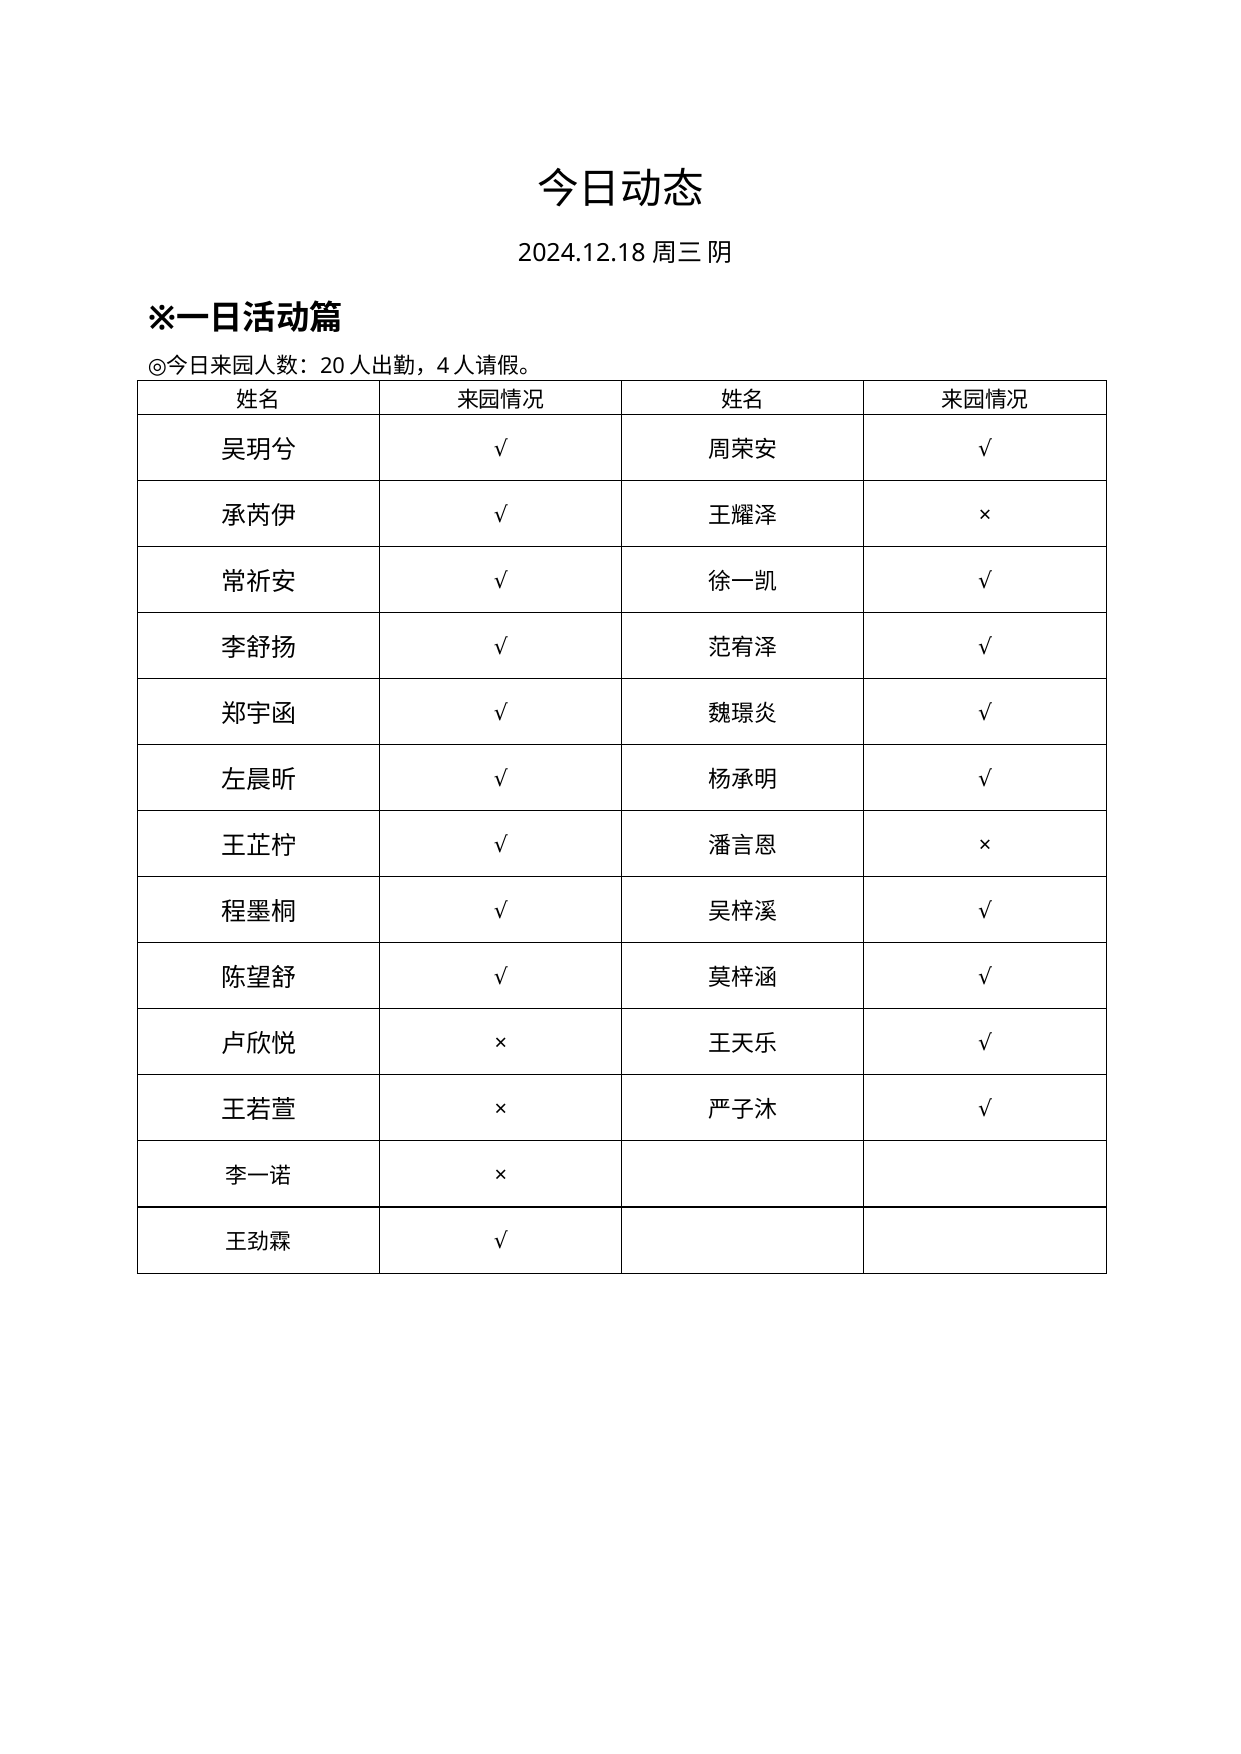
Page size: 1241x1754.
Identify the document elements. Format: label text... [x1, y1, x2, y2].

text 2024.12.18 周三 阴 [148, 218, 1093, 283]
table_cell 魏璟炎 [622, 679, 863, 744]
table_cell √ [380, 679, 621, 744]
table_cell √ [864, 745, 1106, 810]
table_cell √ [864, 1075, 1106, 1140]
table_cell 吴玥兮 [138, 415, 379, 480]
table_cell 王天乐 [622, 1009, 863, 1074]
table_cell [864, 1141, 1106, 1206]
table_cell 李一诺 [138, 1141, 379, 1206]
table_cell √ [380, 745, 621, 810]
table_cell √ [864, 613, 1106, 678]
table_cell × [864, 811, 1106, 876]
table_cell 莫梓涵 [622, 943, 863, 1008]
table_cell 卢欣悦 [138, 1009, 379, 1074]
table_cell √ [380, 613, 621, 678]
table_cell [622, 1208, 863, 1272]
table_cell 陈望舒 [138, 943, 379, 1008]
table_cell √ [380, 415, 621, 480]
table_cell × [380, 1141, 621, 1206]
table_cell √ [380, 481, 621, 546]
table_cell √ [864, 877, 1106, 942]
table_cell [622, 1141, 863, 1206]
table_cell √ [380, 877, 621, 942]
text ◎今日来园人数：20人出勤，4人请假。 [148, 348, 1093, 380]
table_cell 徐一凯 [622, 547, 863, 612]
table_cell 吴梓溪 [622, 877, 863, 942]
table_cell 周荣安 [622, 415, 863, 480]
table_header 姓名 [622, 381, 863, 414]
table_cell 范宥泽 [622, 613, 863, 678]
table_cell 潘言恩 [622, 811, 863, 876]
table_cell √ [380, 547, 621, 612]
table_cell 左晨昕 [138, 745, 379, 810]
table_cell √ [864, 679, 1106, 744]
table_cell √ [864, 1009, 1106, 1074]
table_cell 严子沐 [622, 1075, 863, 1140]
table_cell 郑宇函 [138, 679, 379, 744]
table_cell 李舒扬 [138, 613, 379, 678]
table_cell × [864, 481, 1106, 546]
table_cell √ [380, 1208, 621, 1272]
table_cell 王耀泽 [622, 481, 863, 546]
text 今日动态 [148, 153, 1093, 218]
table_cell × [380, 1009, 621, 1074]
table_cell 王芷柠 [138, 811, 379, 876]
table_header 姓名 [138, 381, 379, 414]
table_cell 王劲霖 [138, 1208, 379, 1272]
table_cell 王若萱 [138, 1075, 379, 1140]
table_header 来园情况 [380, 381, 621, 414]
table_cell × [380, 1075, 621, 1140]
table_cell [864, 1208, 1106, 1272]
table_header 来园情况 [864, 381, 1106, 414]
table_cell √ [380, 811, 621, 876]
table_cell 杨承明 [622, 745, 863, 810]
table_cell 承芮伊 [138, 481, 379, 546]
table_cell 程墨桐 [138, 877, 379, 942]
table_cell 常祈安 [138, 547, 379, 612]
table_cell √ [864, 943, 1106, 1008]
table_cell √ [864, 547, 1106, 612]
table_cell √ [380, 943, 621, 1008]
table_cell √ [864, 415, 1106, 480]
text ※一日活动篇 [148, 283, 1093, 348]
